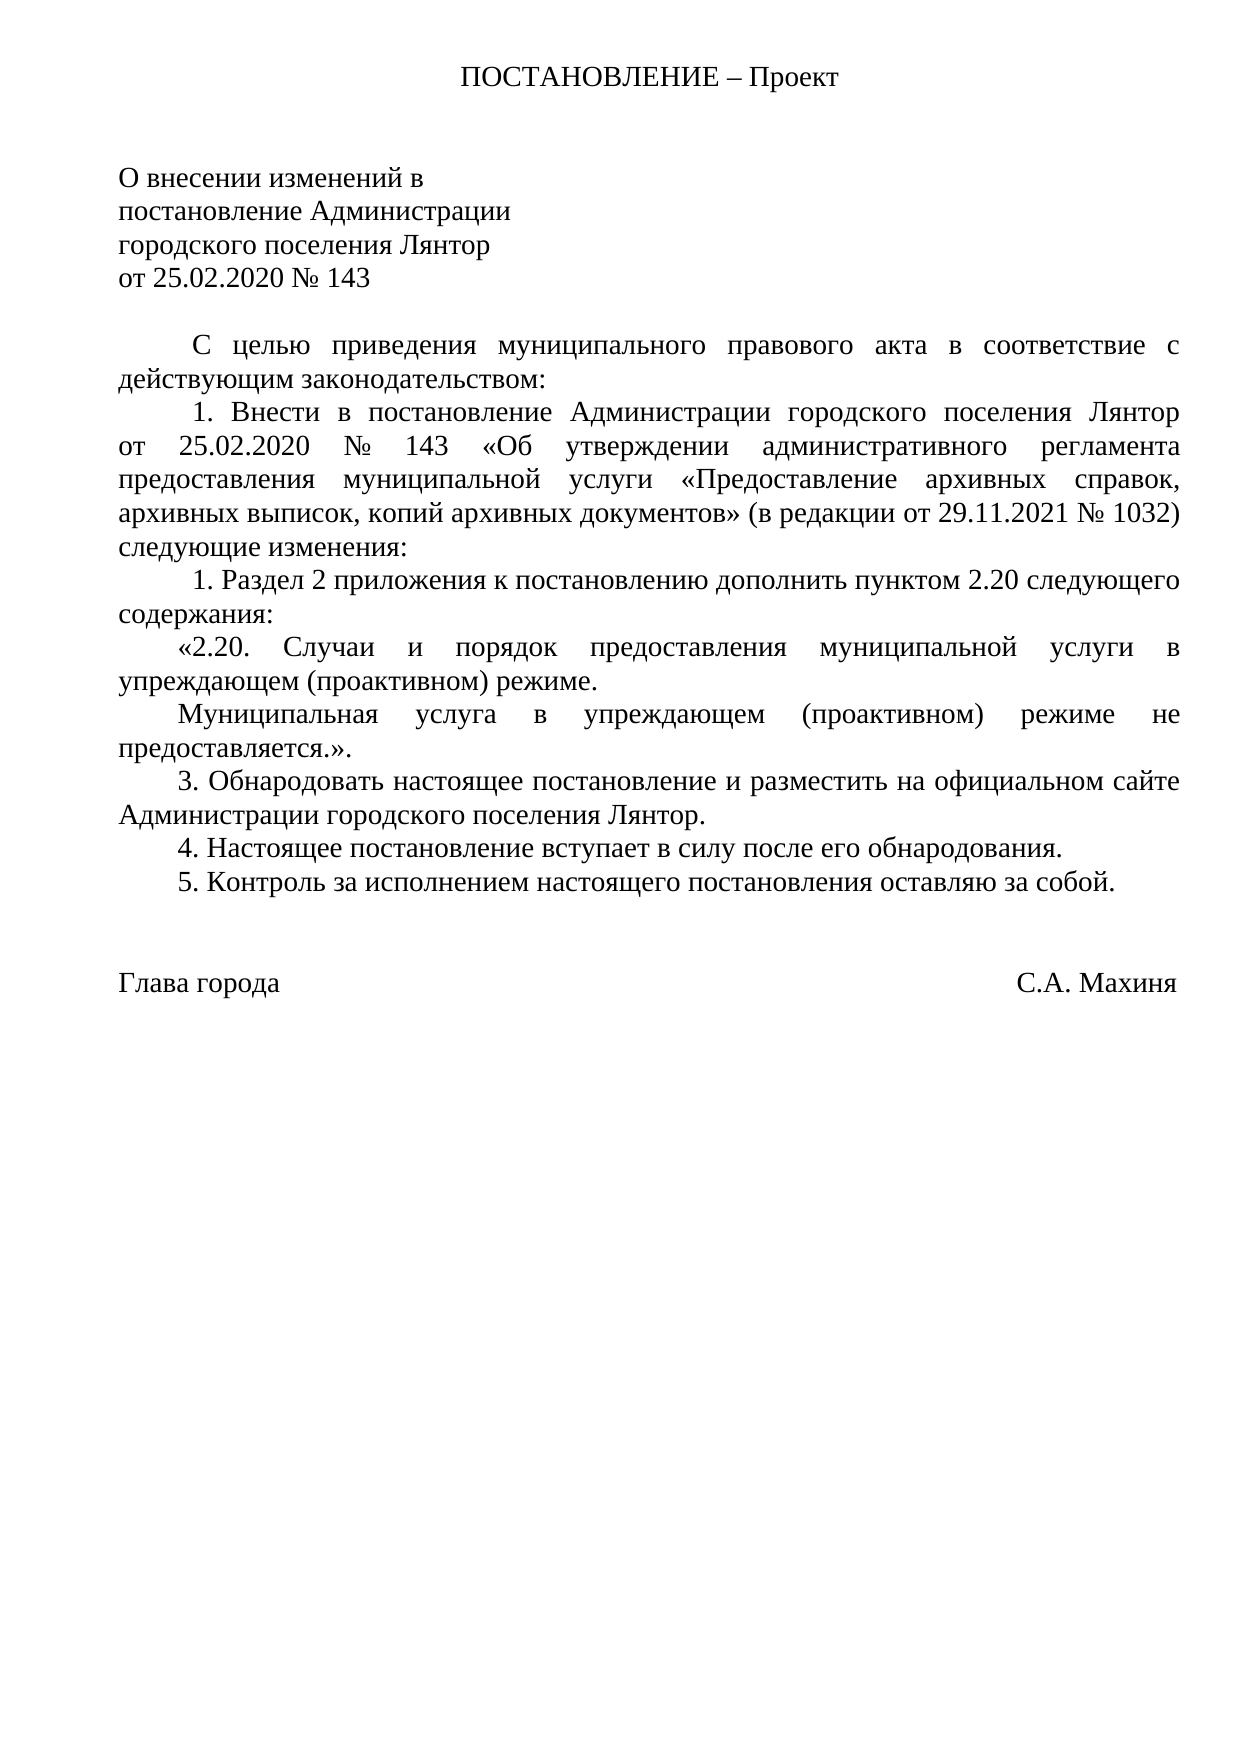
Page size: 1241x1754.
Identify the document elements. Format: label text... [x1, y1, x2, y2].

text постановление Администрации [118, 193, 1181, 227]
text О внесении изменений в [118, 160, 1181, 193]
text Муниципальная услуга в упреждающем (проактивном) режиме не предоставляется.». [118, 696, 1181, 763]
text ПОСТАНОВЛЕНИЕ – Проект [118, 59, 1181, 93]
text 1. Раздел 2 приложения к постановлению дополнить пунктом 2.20 следующего содержания: [118, 562, 1181, 629]
text 5. Контроль за исполнением настоящего постановления оставляю за собой. [118, 864, 1181, 898]
text С целью приведения муниципального правового акта в соответствие с действующим законодательством: [118, 327, 1181, 394]
text Глава города С.А. Махиня [118, 965, 1181, 998]
text «2.20. Случаи и порядок предоставления муниципальной услуги в упреждающем (проактивном) режиме. [118, 629, 1181, 696]
text 3. Обнародовать настоящее постановление и разместить на официальном сайте Администрации городского поселения Лянтор. [118, 763, 1181, 831]
text городского поселения Лянтор [118, 227, 1181, 260]
text от 25.02.2020 № 143 [118, 260, 1181, 294]
text 1. Внести в постановление Администрации городского поселения Лянтор от 25.02.2020 № 143 «Об утверждении административного регламента предоставления муниципальной услуги «Предоставление архивных справок, архивных выписок, копий архивных документов» (в редакции от 29.11.2021 № 1032) следующие изменения: [118, 394, 1181, 562]
text 4. Настоящее постановление вступает в силу после его обнародования. [118, 831, 1181, 864]
